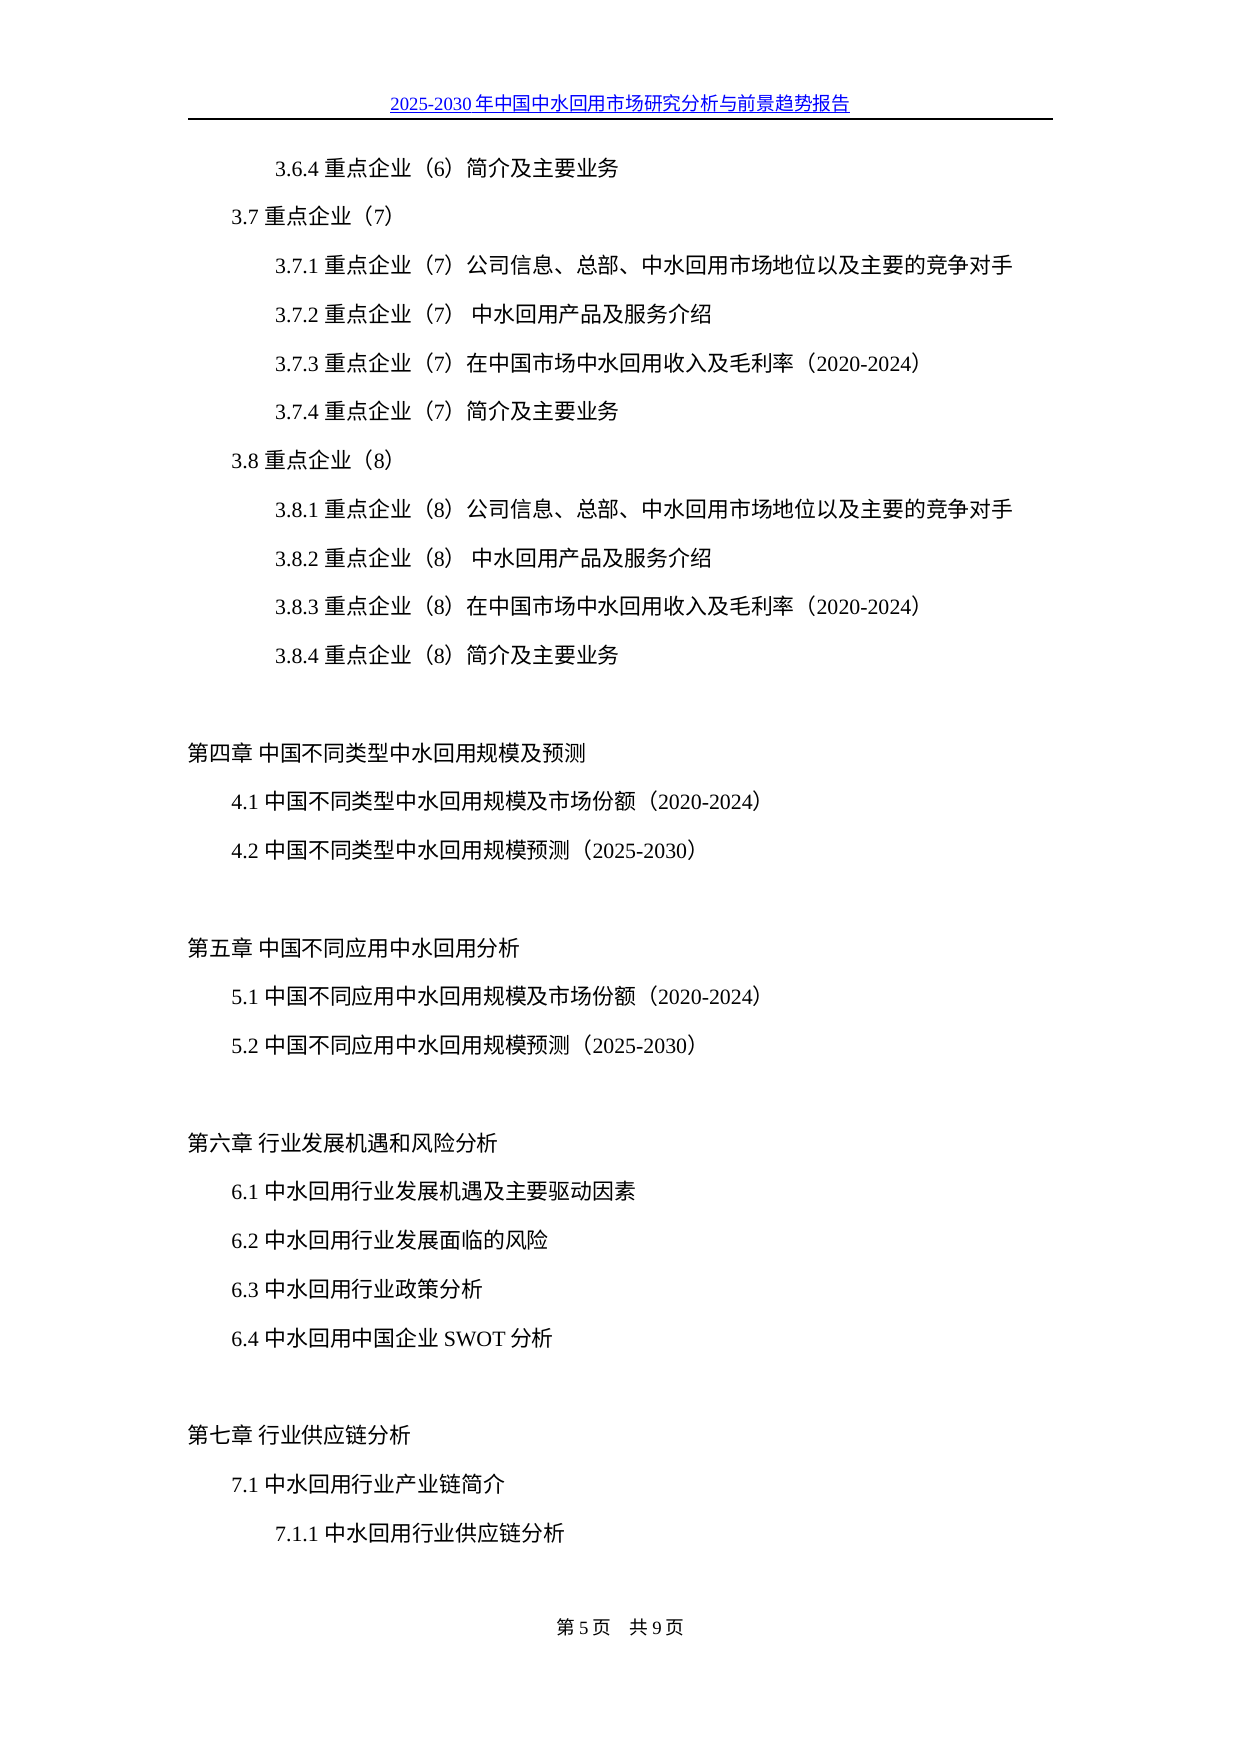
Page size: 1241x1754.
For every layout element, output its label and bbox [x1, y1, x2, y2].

text [187, 150, 1053, 1548]
